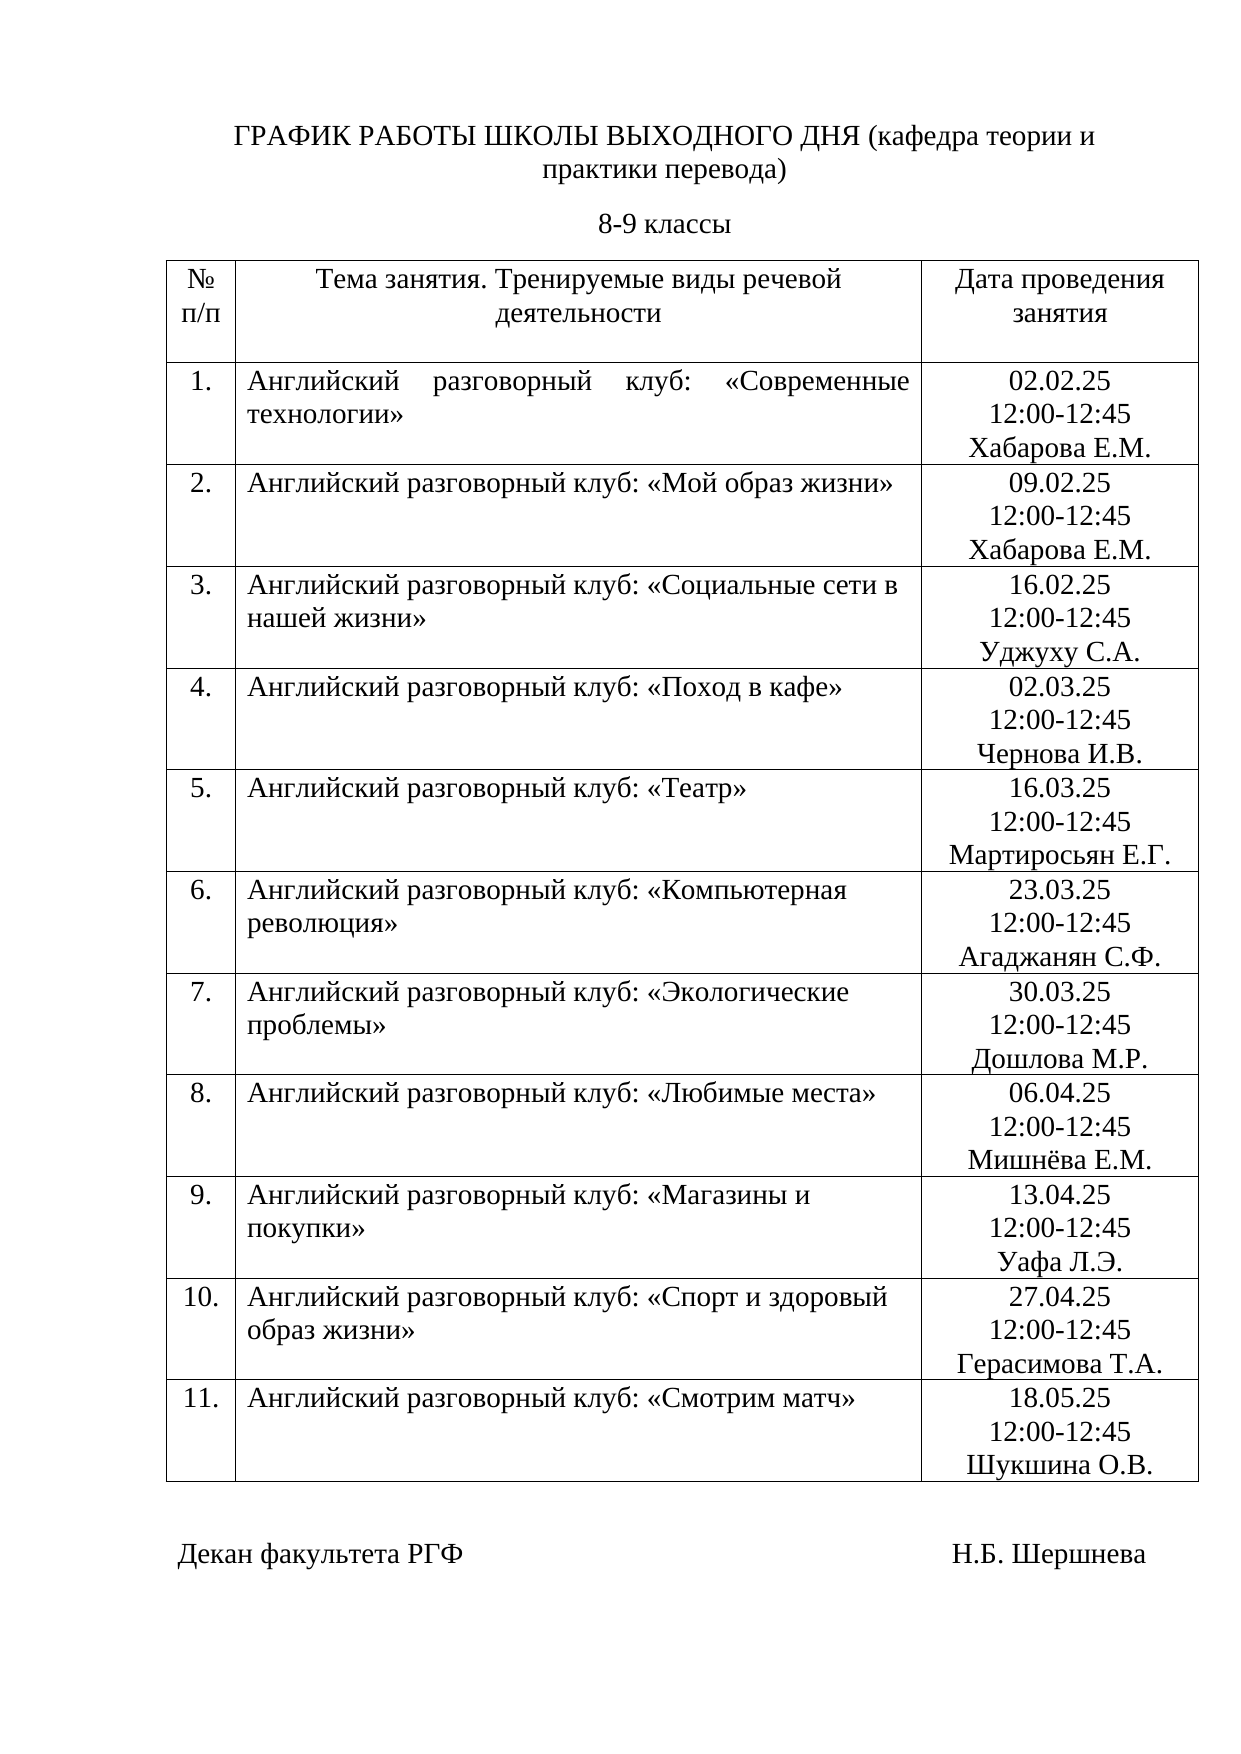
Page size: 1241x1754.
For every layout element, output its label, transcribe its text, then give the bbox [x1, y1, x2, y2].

table_cell Английский разговорный клуб: «Театр» [236, 770, 921, 871]
table_cell 06.04.25 12:00-12:45 Мишнёва Е.М. [922, 1075, 1198, 1176]
text 8-9 классы [177, 206, 1152, 239]
table_cell 18.05.25 12:00-12:45 Шукшина О.В. [922, 1380, 1198, 1481]
table_cell 8. [167, 1075, 235, 1176]
table_cell 7. [167, 974, 235, 1074]
table_cell Английский разговорный клуб: «Социальные сети в нашей жизни» [236, 567, 921, 668]
table_cell 02.02.25 12:00-12:45 Хабарова Е.М. [922, 363, 1198, 464]
table_header Дата проведения занятия [922, 261, 1198, 362]
table_cell Английский разговорный клуб: «Мой образ жизни» [236, 465, 921, 566]
table_cell Английский разговорный клуб: «Магазины и покупки» [236, 1177, 921, 1278]
table_cell 11. [167, 1380, 235, 1481]
table_header Тема занятия. Тренируемые виды речевой деятельности [236, 261, 921, 362]
table_cell 1. [167, 363, 235, 464]
table_cell 13.04.25 12:00-12:45 Уафа Л.Э. [922, 1177, 1198, 1278]
table_cell 4. [167, 669, 235, 769]
text Декан факультета РГФ Н.Б. Шершнева [177, 1536, 1152, 1570]
table_cell Английский разговорный клуб: «Спорт и здоровый образ жизни» [236, 1279, 921, 1379]
table_cell 27.04.25 12:00-12:45 Герасимова Т.А. [922, 1279, 1198, 1379]
table_cell 2. [167, 465, 235, 566]
table_cell 23.03.25 12:00-12:45 Агаджанян С.Ф. [922, 872, 1198, 973]
table_cell 9. [167, 1177, 235, 1278]
table_cell Английский разговорный клуб: «Современные технологии» [236, 363, 921, 464]
table_cell 02.03.25 12:00-12:45 Чернова И.В. [922, 669, 1198, 769]
table_cell Английский разговорный клуб: «Смотрим матч» [236, 1380, 921, 1481]
table_cell 10. [167, 1279, 235, 1379]
table_cell Английский разговорный клуб: «Любимые места» [236, 1075, 921, 1176]
table_cell 30.03.25 12:00-12:45 Дошлова М.Р. [922, 974, 1198, 1074]
table_cell 16.03.25 12:00-12:45 Мартиросьян Е.Г. [922, 770, 1198, 871]
table_cell 5. [167, 770, 235, 871]
table_header № п/п [167, 261, 235, 362]
table_cell 6. [167, 872, 235, 973]
table_cell 3. [167, 567, 235, 668]
table_cell Английский разговорный клуб: «Компьютерная революция» [236, 872, 921, 973]
table_cell Английский разговорный клуб: «Экологические проблемы» [236, 974, 921, 1074]
table_cell Английский разговорный клуб: «Поход в кафе» [236, 669, 921, 769]
table_cell 16.02.25 12:00-12:45 Уджуху С.А. [922, 567, 1198, 668]
text ГРАФИК РАБОТЫ ШКОЛЫ ВЫХОДНОГО ДНЯ (кафедра теории и практики перевода) [177, 118, 1152, 185]
table_cell 09.02.25 12:00-12:45 Хабарова Е.М. [922, 465, 1198, 566]
